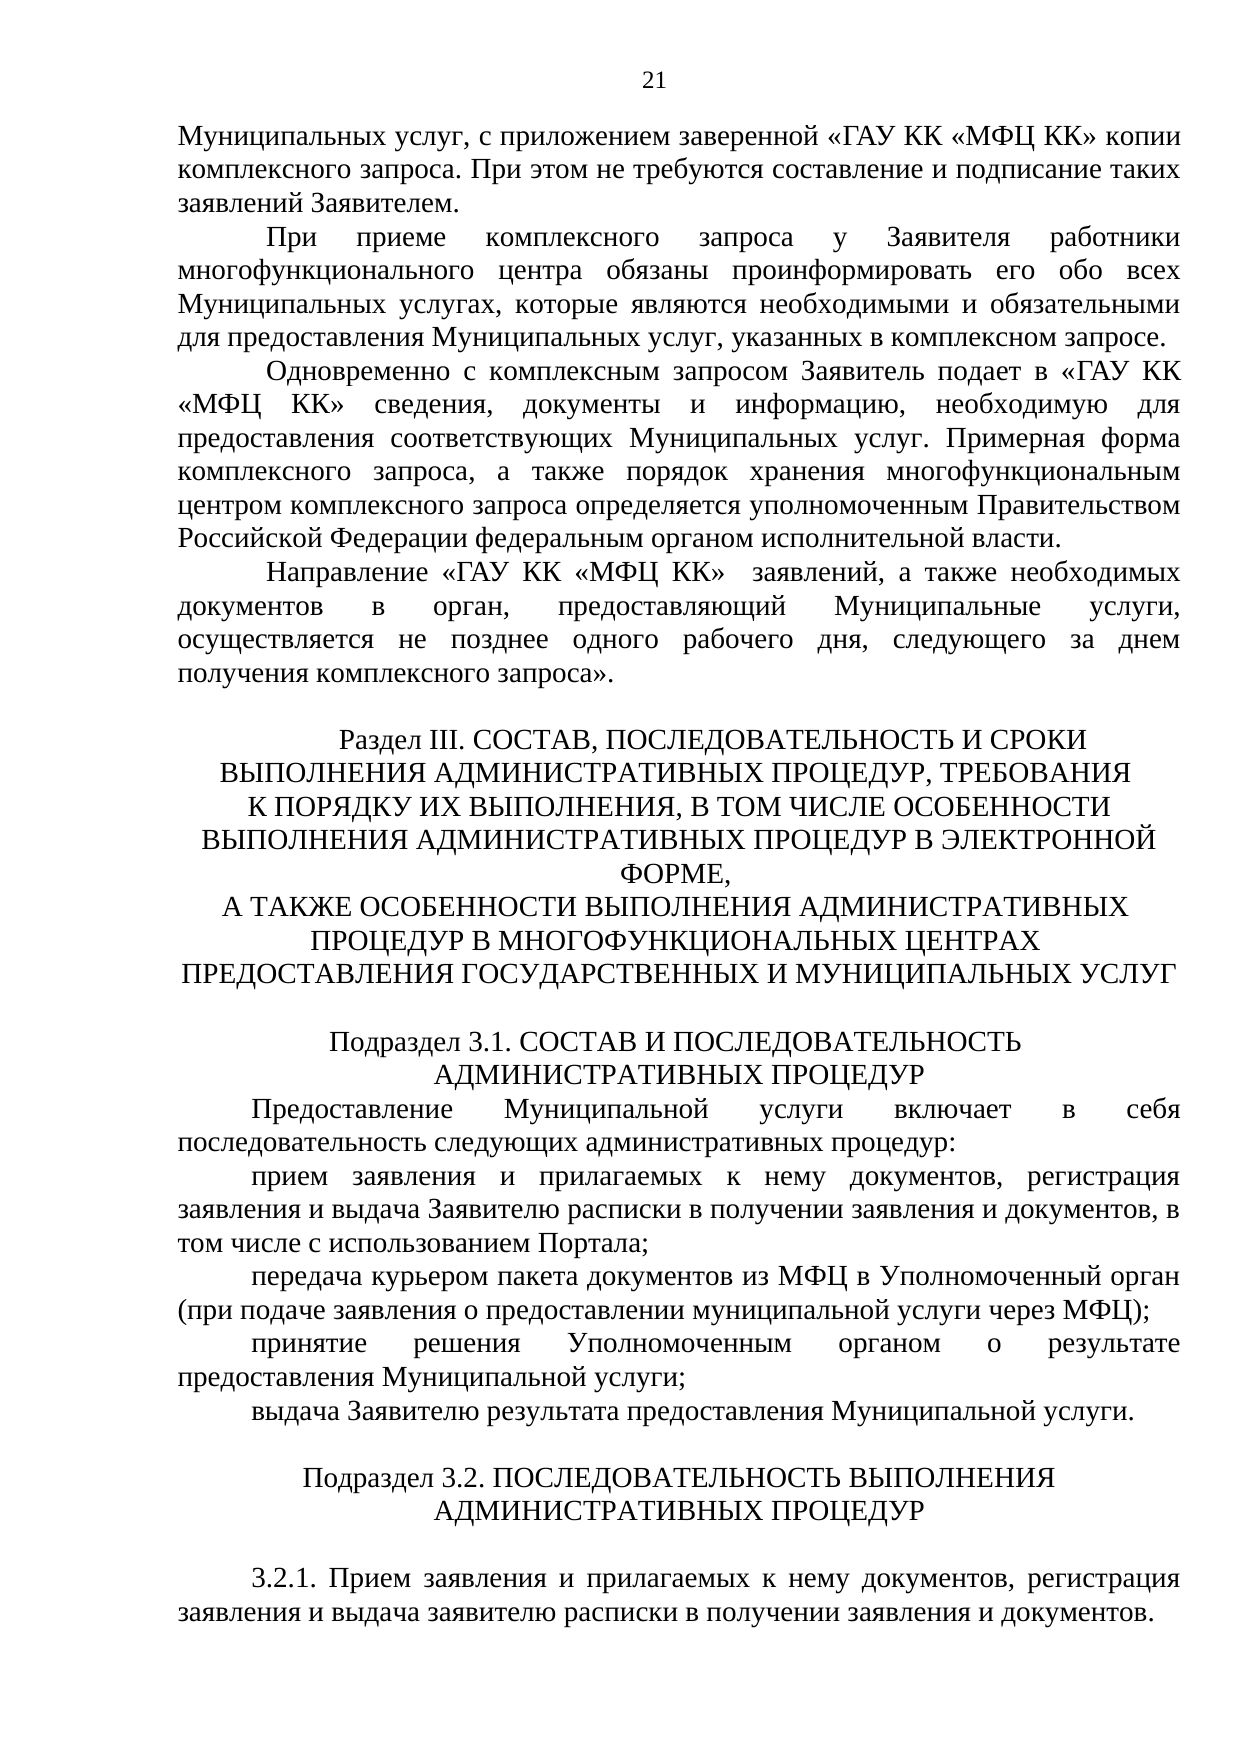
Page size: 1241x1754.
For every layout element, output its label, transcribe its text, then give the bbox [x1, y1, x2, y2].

text При приеме комплексного запроса у Заявителя работники многофункционального центра обязаны проинформировать его обо всех Муниципальных услугах, которые являются необходимыми и обязательными для предоставления Муниципальных услуг, указанных в комплексном запросе. [177, 219, 1181, 353]
text Направление «ГАУ КК «МФЦ КК» заявлений, а также необходимых документов в орган, предоставляющий Муниципальные услуги, осуществляется не позднее одного рабочего дня, следующего за днем получения комплексного запроса». [177, 554, 1181, 688]
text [177, 118, 1181, 219]
text Подраздел 3.1. СОСТАВ И ПОСЛЕДОВАТЕЛЬНОСТЬ АДМИНИСТРАТИВНЫХ ПРОЦЕДУР [177, 1024, 1181, 1091]
text Предоставление Муниципальной услуги включает в себя последовательность следующих административных процедур: [177, 1091, 1181, 1158]
text принятие решения Уполномоченным органом о результате предоставления Муниципальной услуги; [177, 1326, 1181, 1393]
text АДМИНИСТРАТИВНЫХ ПРОЦЕДУР [177, 1493, 1181, 1527]
text 3.2.1. Прием заявления и прилагаемых к нему документов, регистрация заявления и выдача заявителю расписки в получении заявления и документов. [177, 1560, 1181, 1627]
text выдача Заявителю результата предоставления Муниципальной услуги. [177, 1393, 1181, 1426]
text Одновременно с комплексным запросом Заявитель подает в «ГАУ КК «МФЦ КК» сведения, документы и информацию, необходимую для предоставления соответствующих Муниципальных услуг. Примерная форма комплексного запроса, а также порядок хранения многофункциональным центром комплексного запроса определяется уполномоченным Правительством Российской Федерации федеральным органом исполнительной власти. [177, 353, 1181, 554]
text Раздел III. СОСТАВ, ПОСЛЕДОВАТЕЛЬНОСТЬ И СРОКИ ВЫПОЛНЕНИЯ АДМИНИСТРАТИВНЫХ ПРОЦЕДУР, ТРЕБОВАНИЯ К ПОРЯДКУ ИХ ВЫПОЛНЕНИЯ, В ТОМ ЧИСЛЕ ОСОБЕННОСТИ ВЫПОЛНЕНИЯ АДМИНИСТРАТИВНЫХ ПРОЦЕДУР В ЭЛЕКТРОННОЙ ФОРМЕ, А ТАКЖЕ ОСОБЕННОСТИ ВЫПОЛНЕНИЯ АДМИНИСТРАТИВНЫХ ПРОЦЕДУР В МНОГОФУНКЦИОНАЛЬНЫХ ЦЕНТРАХ ПРЕДОСТАВЛЕНИЯ ГОСУДАРСТВЕННЫХ И МУНИЦИПАЛЬНЫХ УСЛУГ [177, 722, 1181, 990]
text передача курьером пакета документов из МФЦ в Уполномоченный орган (при подаче заявления о предоставлении муниципальной услуги через МФЦ); [177, 1258, 1181, 1326]
text прием заявления и прилагаемых к нему документов, регистрация заявления и выдача Заявителю расписки в получении заявления и документов, в том числе с использованием Портала; [177, 1158, 1181, 1258]
text Подраздел 3.2. ПОСЛЕДОВАТЕЛЬНОСТЬ ВЫПОЛНЕНИЯ [177, 1460, 1181, 1493]
